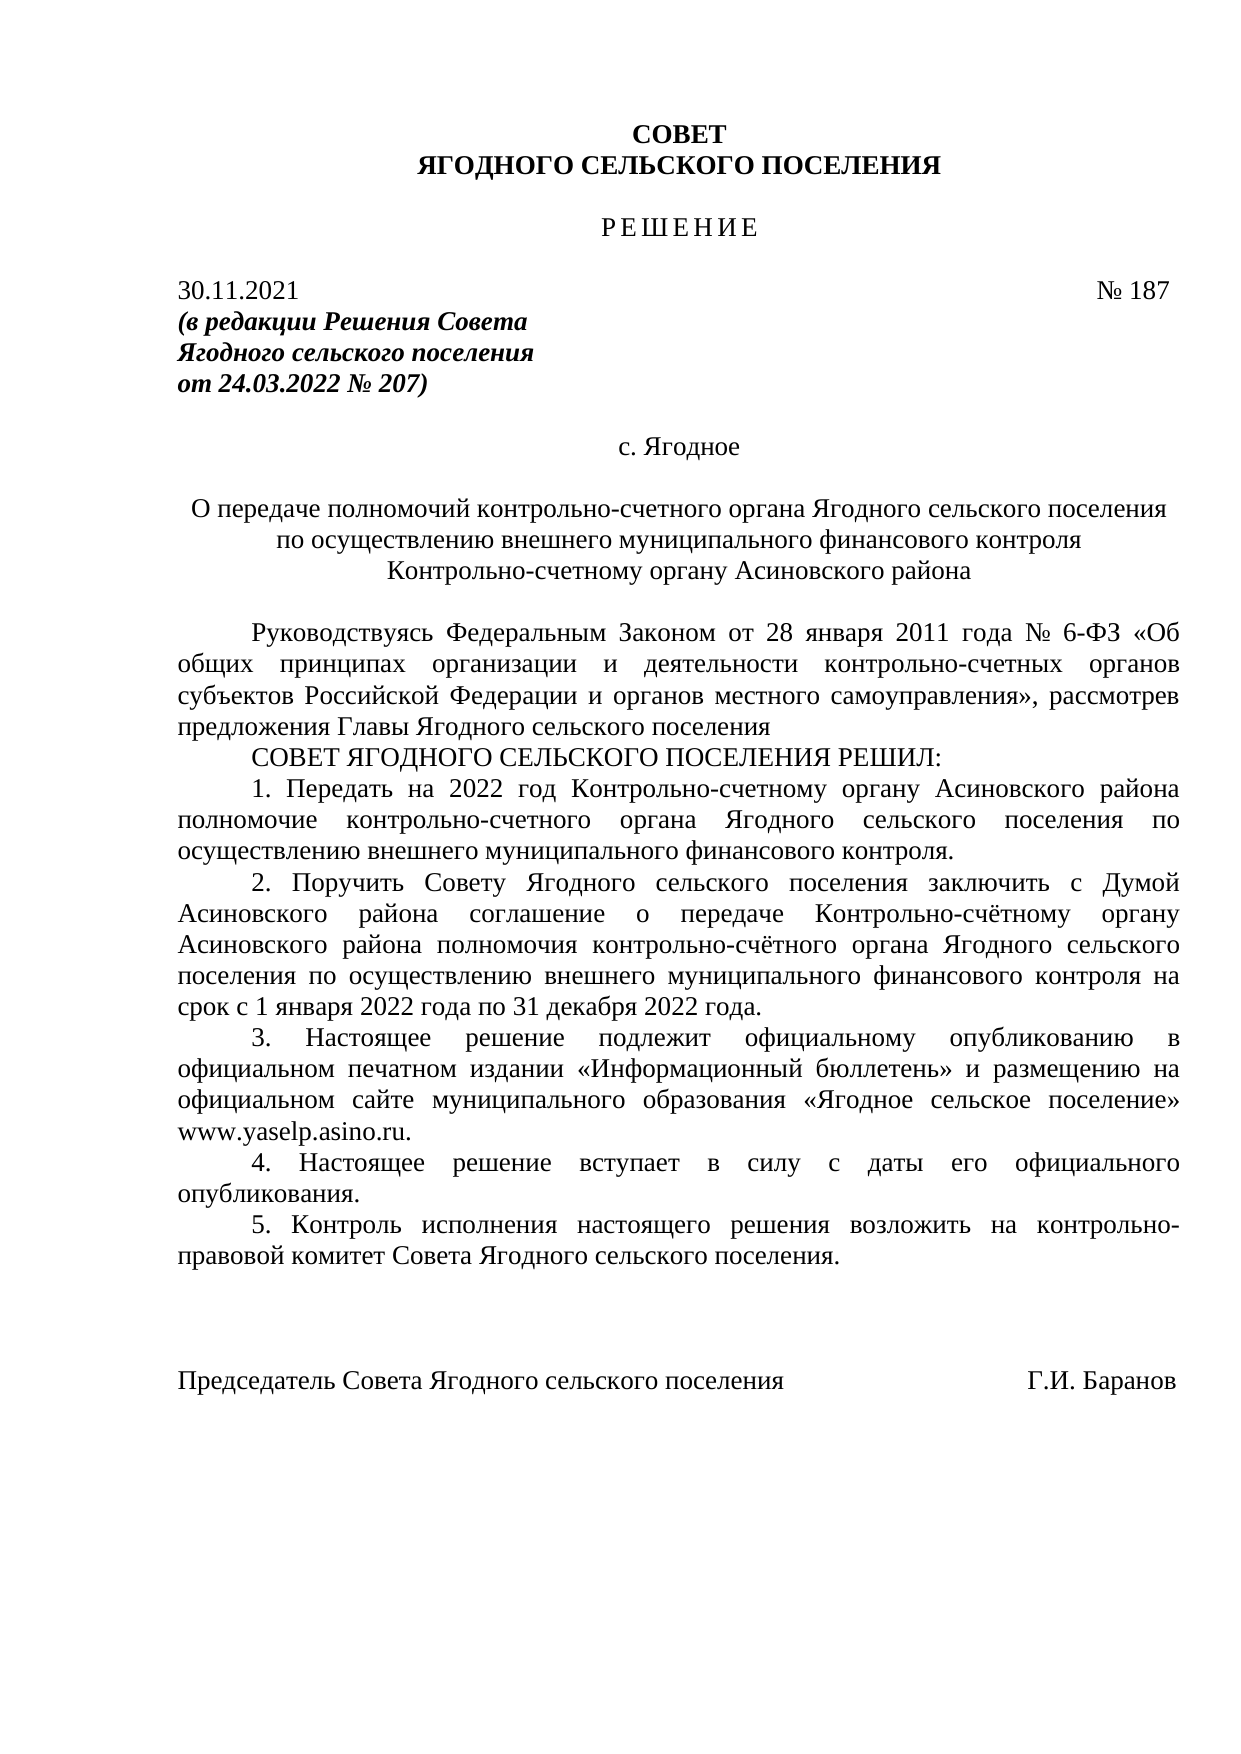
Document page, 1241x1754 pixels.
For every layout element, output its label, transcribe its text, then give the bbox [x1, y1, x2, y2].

text с. Ягодное [177, 429, 1181, 461]
text 1. Передать на 2022 год Контрольно-счетному органу Асиновского района полномочие контрольно-счетного органа Ягодного сельского поселения по осуществлению внешнего муниципального финансового контроля. [177, 772, 1181, 866]
text 2. Поручить Совету Ягодного сельского поселения заключить с Думой Асиновского района соглашение о передаче Контрольно-счётному органу Асиновского района полномочия контрольно-счётного органа Ягодного сельского поселения по осуществлению внешнего муниципального финансового контроля на срок с 1 января 2022 года по 31 декабря 2022 года. [177, 866, 1181, 1021]
text 3. Настоящее решение подлежит официальному опубликованию в официальном печатном издании «Информационный бюллетень» и размещению на официальном сайте муниципального образования «Ягодное сельское поселение» www.yaselp.asino.ru. [177, 1021, 1181, 1146]
text РЕШЕНИЕ [177, 212, 1181, 243]
text 4. Настоящее решение вступает в силу с даты его официального опубликования. [177, 1146, 1181, 1208]
text от 24.03.2022 № 207) [177, 367, 1181, 398]
text О передаче полномочий контрольно-счетного органа Ягодного сельского поселения [177, 492, 1181, 523]
text СОВЕТ ЯГОДНОГО СЕЛЬСКОГО ПОСЕЛЕНИЯ РЕШИЛ: [177, 741, 1181, 772]
text Руководствуясь Федеральным Законом от 28 января 2011 года № 6-ФЗ «Об общих принципах организации и деятельности контрольно-счетных органов субъектов Российской Федерации и органов местного самоуправления», рассмотрев предложения Главы Ягодного сельского поселения [177, 616, 1181, 741]
text ЯГОДНОГО СЕЛЬСКОГО ПОСЕЛЕНИЯ [177, 149, 1181, 180]
text (в редакции Решения Совета [177, 305, 1181, 336]
text по осуществлению внешнего муниципального финансового контроля [177, 523, 1181, 554]
text Ягодного сельского поселения [177, 336, 1181, 367]
text Председатель Совета Ягодного сельского поселения Г.И. Баранов [177, 1364, 1181, 1395]
text Контрольно-счетному органу Асиновского района [177, 554, 1181, 585]
text 5. Контроль исполнения настоящего решения возложить на контрольно-правовой комитет Совета Ягодного сельского поселения. [177, 1208, 1181, 1271]
text СОВЕТ [177, 118, 1181, 149]
text 30.11.2021 № 187 [177, 274, 1181, 305]
